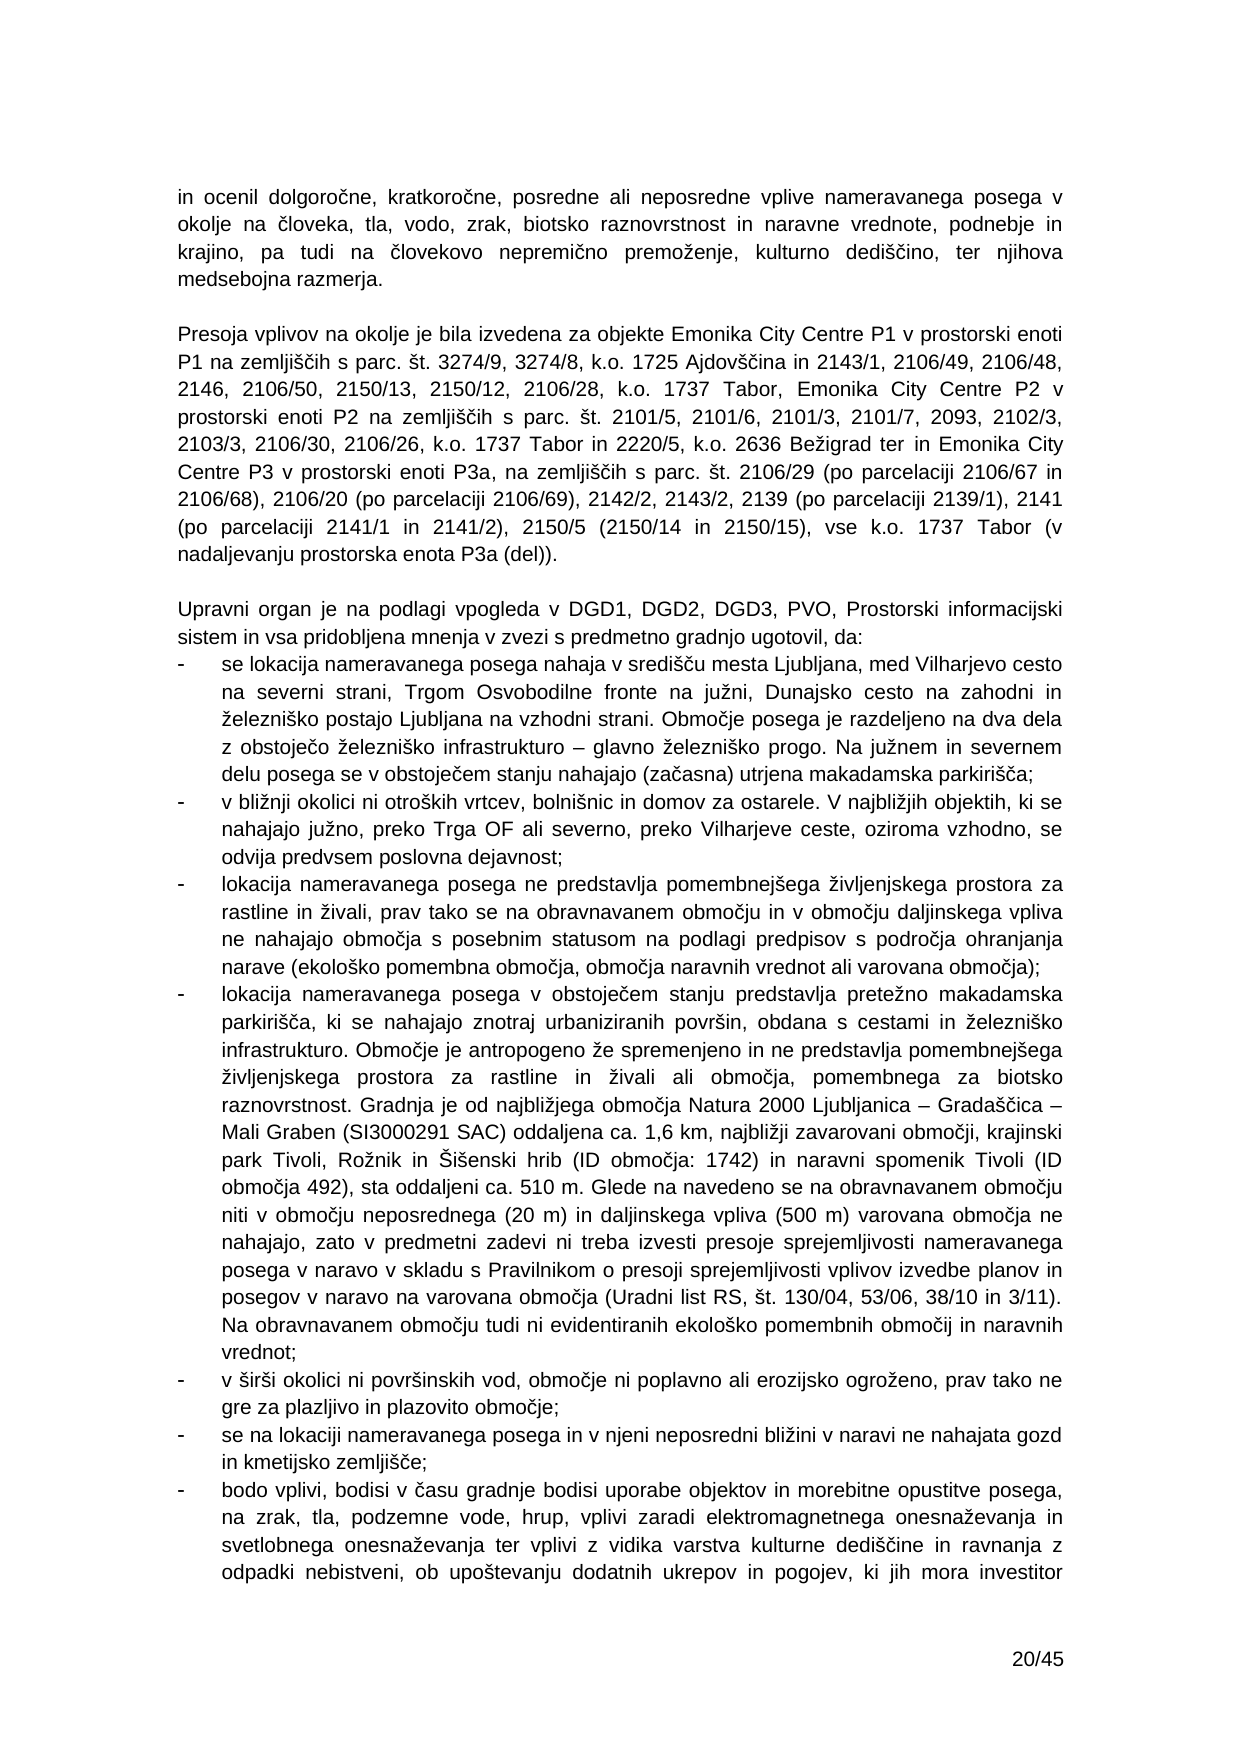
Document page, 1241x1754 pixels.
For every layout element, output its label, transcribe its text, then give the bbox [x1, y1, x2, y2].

list lokacija nameravanega posega v obstoječem stanju predstavlja pretežno makadamska parkirišča, ki se nahajajo znotraj urbaniziranih površin, obdana s cestami in železniško infrastrukturo. Območje je antropogeno že spremenjeno in ne predstavlja pomembnejšega življenjskega prostora za rastline in živali ali območja, pomembnega za biotsko raznovrstnost. Gradnja je od najbližjega območja Natura 2000 Ljubljanica – Gradaščica – Mali Graben (SI3000291 SAC) oddaljena ca. 1,6 km, najbližji zavarovani območji, krajinski park Tivoli, Rožnik in Šišenski hrib (ID območja: 1742) in naravni spomenik Tivoli (ID območja 492), sta oddaljeni ca. 510 m. Glede na navedeno se na obravnavanem območju niti v območju neposrednega (20 m) in daljinskega vpliva (500 m) varovana območja ne nahajajo, zato v predmetni zadevi ni treba izvesti presoje sprejemljivosti nameravanega posega v naravo v skladu s Pravilnikom o presoji sprejemljivosti vplivov izvedbe planov in posegov v naravo na varovana območja (Uradni list RS, št. 130/04, 53/06, 38/10 in 3/11). Na obravnavanem območju tudi ni evidentiranih ekološko pomembnih območij in naravnih vrednot; [177, 982, 1064, 1364]
list v širši okolici ni površinskih vod, območje ni poplavno ali erozijsko ogroženo, prav tako ne gre za plazljivo in plazovito območje; [177, 1367, 1064, 1419]
text Presoja vplivov na okolje je bila izvedena za objekte Emonika City Centre P1 v prostorski enoti P1 na zemljiščih s parc. št. 3274/9, 3274/8, k.o. 1725 Ajdovščina in 2143/1, 2106/49, 2106/48, 2146, 2106/50, 2150/13, 2150/12, 2106/28, k.o. 1737 Tabor, Emonika City Centre P2 v prostorski enoti P2 na zemljiščih s parc. št. 2101/5, 2101/6, 2101/3, 2101/7, 2093, 2102/3, 2103/3, 2106/30, 2106/26, k.o. 1737 Tabor in 2220/5, k.o. 2636 Bežigrad ter in Emonika City Centre P3 v prostorski enoti P3a, na zemljiščih s parc. št. 2106/29 (po parcelaciji 2106/67 in 2106/68), 2106/20 (po parcelaciji 2106/69), 2142/2, 2143/2, 2139 (po parcelaciji 2139/1), 2141 (po parcelaciji 2141/1 in 2141/2), 2150/5 (2150/14 in 2150/15), vse k.o. 1737 Tabor (v nadaljevanju prostorska enota P3a (del)). [177, 346, 1064, 566]
text Upravni organ je na podlagi vpogleda v DGD1, DGD2, DGD3, PVO, Prostorski informacijski sistem in vsa pridobljena mnenja v zvezi s predmetno gradnjo ugotovil, da: [177, 621, 1064, 648]
list lokacija nameravanega posega ne predstavlja pomembnejšega življenjskega prostora za rastline in živali, prav tako se na obravnavanem območju in v območju daljinskega vpliva ne nahajajo območja s posebnim statusom na podlagi predpisov s področja ohranjanja narave (ekološko pomembna območja, območja naravnih vrednot ali varovana območja); [177, 872, 1064, 979]
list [177, 1478, 1064, 1584]
list v bližnji okolici ni otroških vrtcev, bolnišnic in domov za ostarele. V najbližjih objektih, ki se nahajajo južno, preko Trga OF ali severno, preko Vilharjeve ceste, oziroma vzhodno, se odvija predvsem poslovna dejavnost; [177, 789, 1064, 869]
list se lokacija nameravanega posega nahaja v središču mesta Ljubljana, med Vilharjevo cesto na severni strani, Trgom Osvobodilne fronte na južni, Dunajsko cesto na zahodni in železniško postajo Ljubljana na vzhodni strani. Območje posega je razdeljeno na dva dela z obstoječo železniško infrastrukturo – glavno železniško progo. Na južnem in severnem delu posega se v obstoječem stanju nahajajo (začasna) utrjena makadamska parkirišča; [177, 652, 1064, 786]
list se na lokaciji nameravanega posega in v njeni neposredni bližini v naravi ne nahajata gozd in kmetijsko zemljišče; [177, 1422, 1064, 1474]
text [177, 184, 1064, 291]
